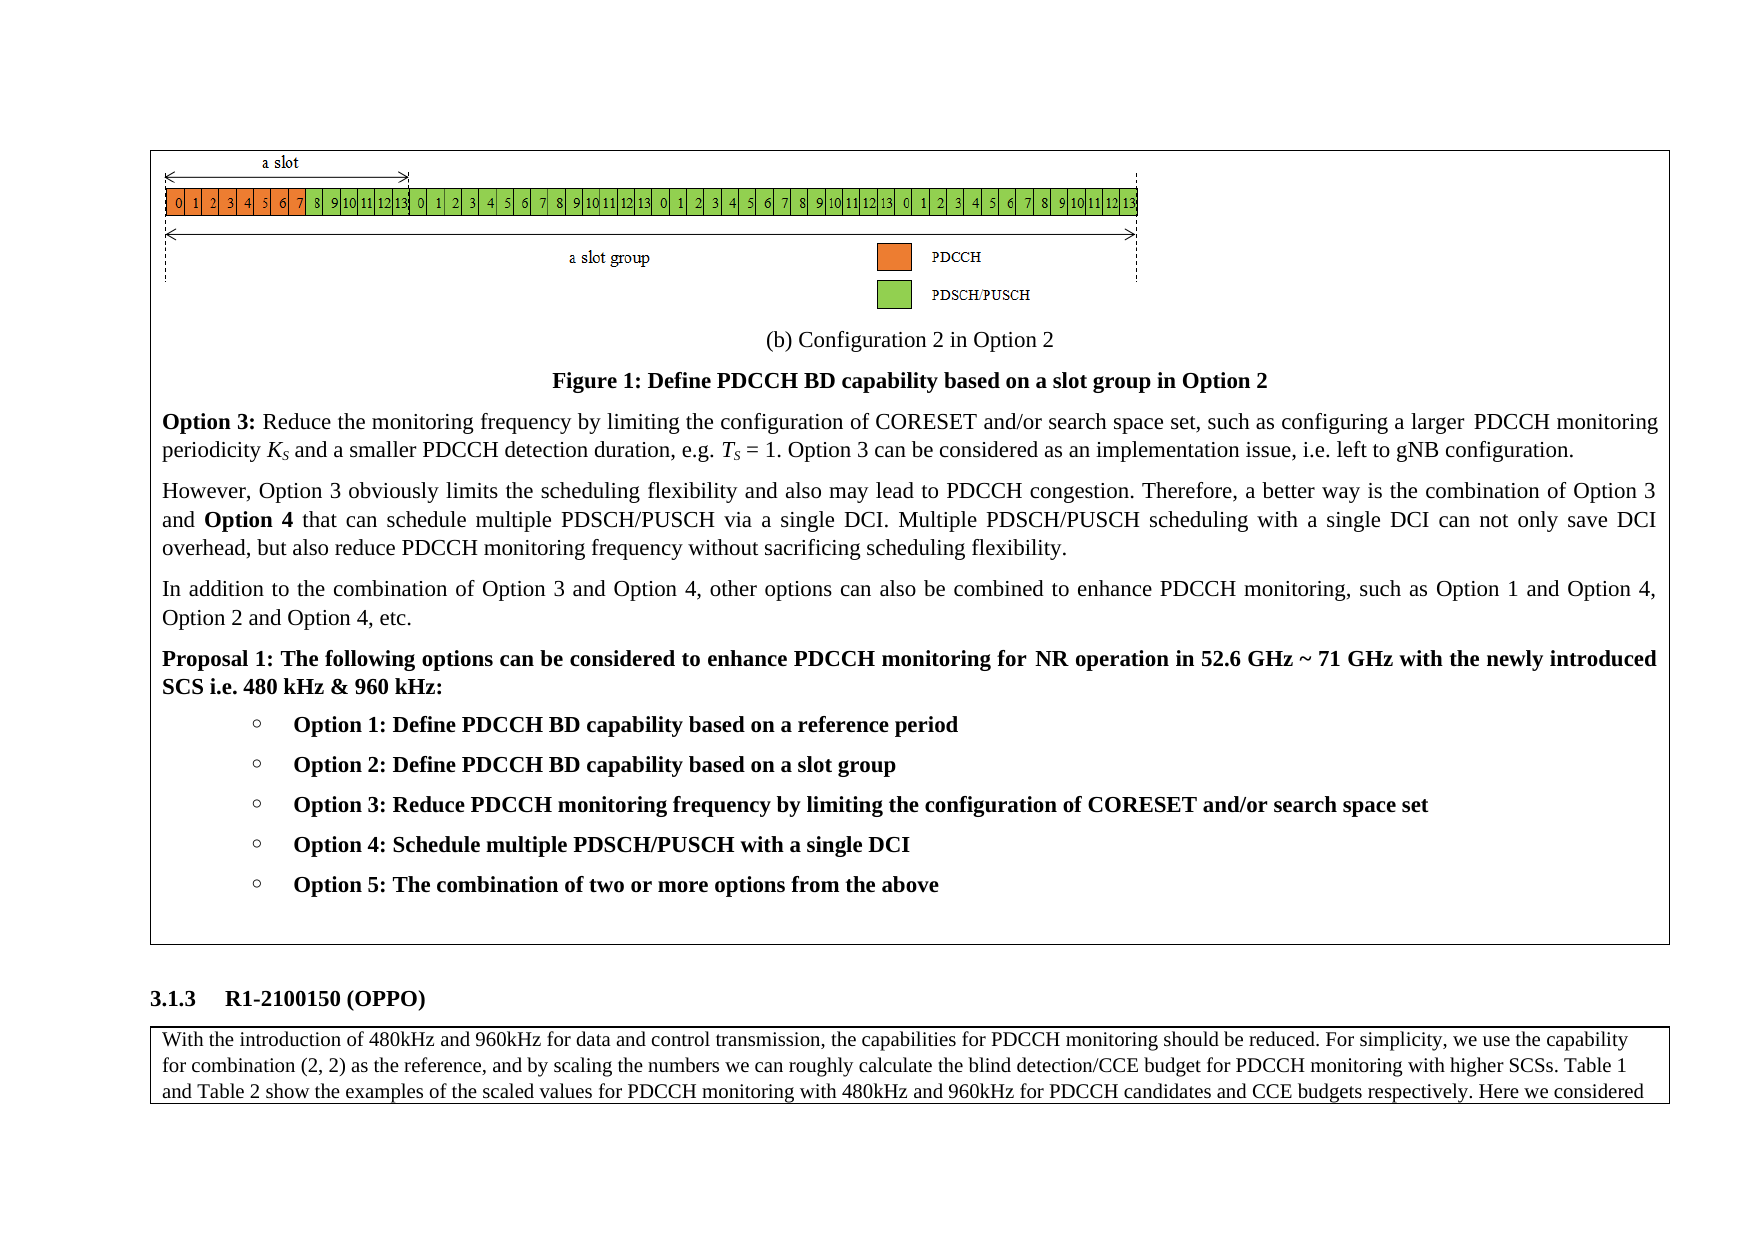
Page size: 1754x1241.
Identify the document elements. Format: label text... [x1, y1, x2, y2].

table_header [151, 1028, 1669, 1103]
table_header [151, 151, 1669, 943]
picture [161, 151, 1141, 312]
subtitle R1-2100150 (OPPO) [150, 985, 1604, 1012]
